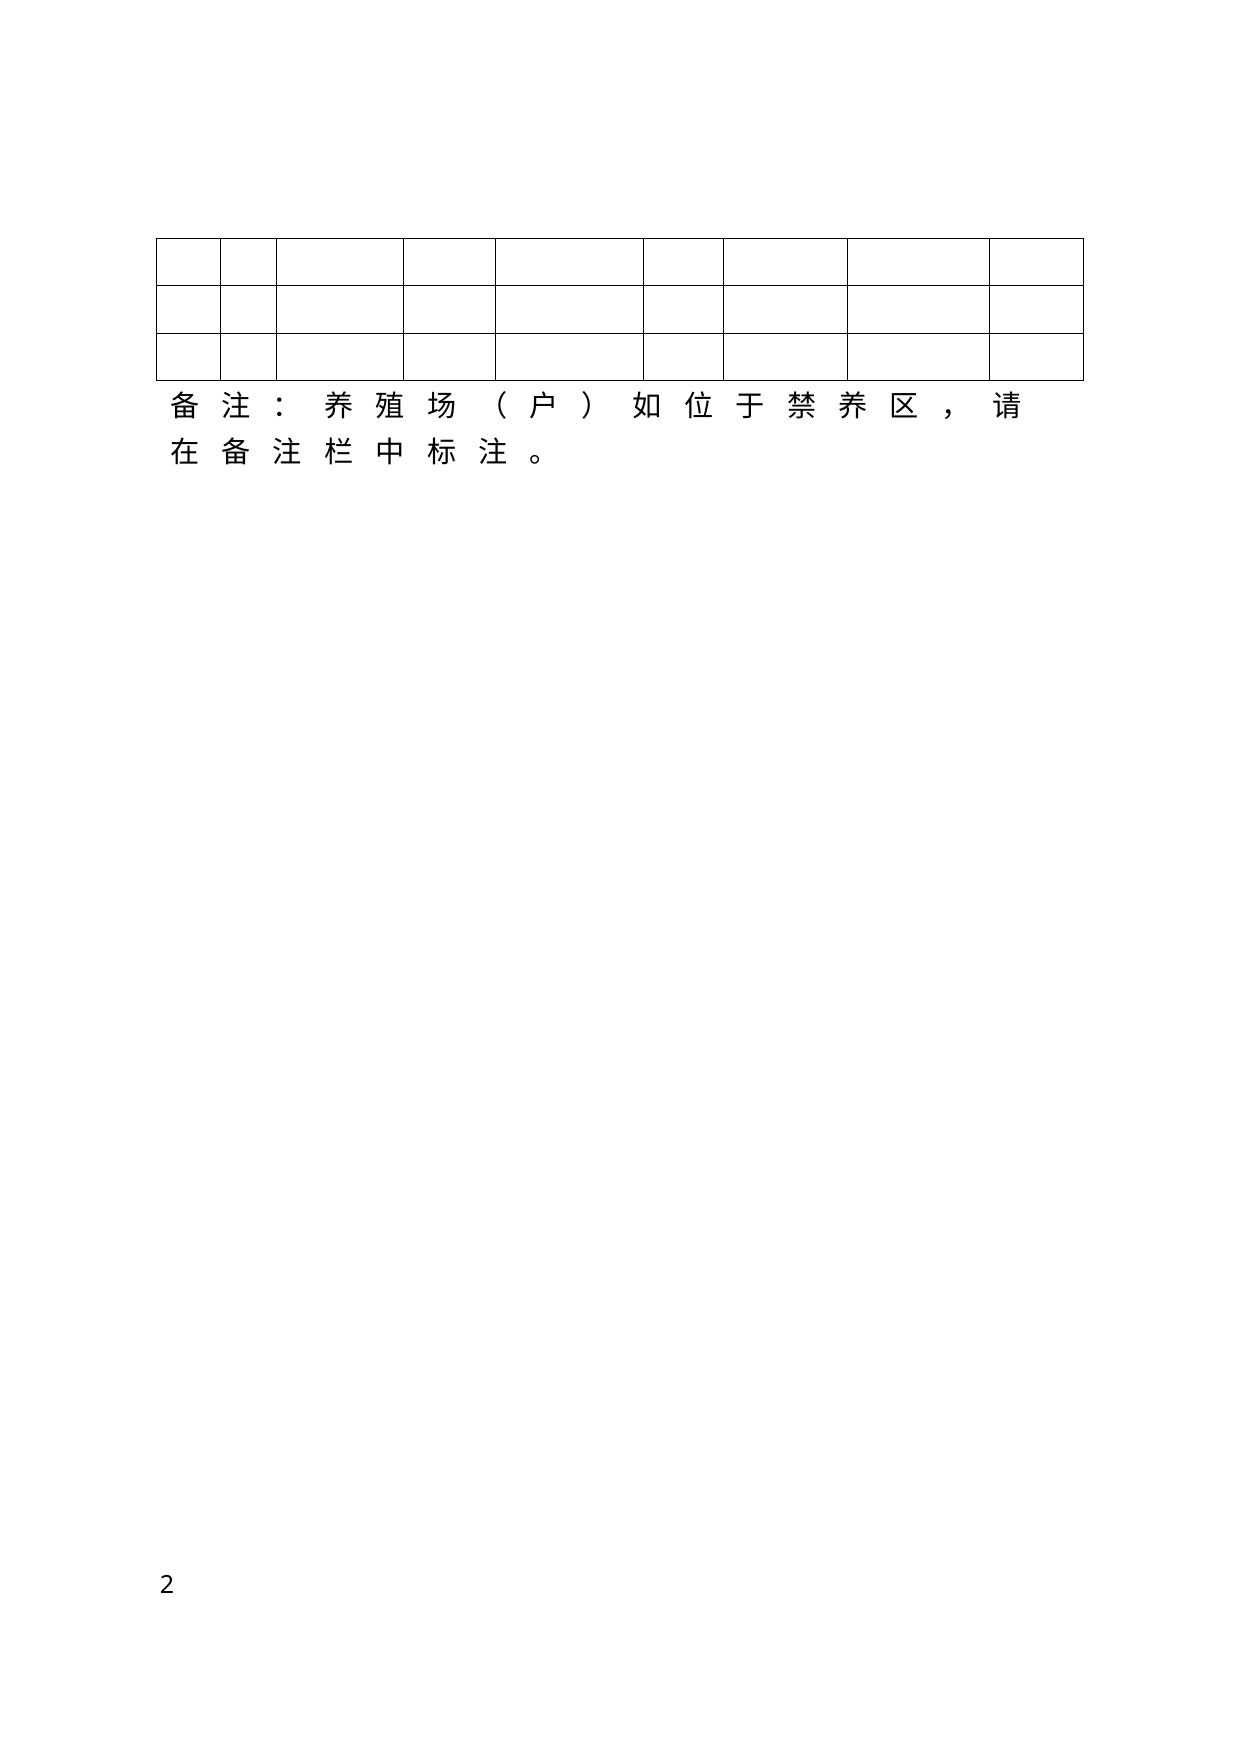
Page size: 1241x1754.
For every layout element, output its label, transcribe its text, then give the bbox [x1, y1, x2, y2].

table_cell [221, 334, 276, 379]
table_cell [221, 239, 276, 285]
table_cell [848, 334, 989, 379]
table_cell [724, 286, 847, 332]
table_cell [157, 334, 220, 379]
table_cell [990, 286, 1083, 332]
table_cell [277, 334, 403, 379]
table_cell [496, 286, 643, 332]
table_cell [848, 286, 989, 332]
table_cell [644, 334, 723, 379]
table_cell [404, 239, 495, 285]
table_cell [277, 239, 403, 285]
table_cell [221, 286, 276, 332]
table_cell [496, 239, 643, 285]
text 备注：养殖场（户）如位于禁养区，请在备注栏中标注。 [170, 381, 1070, 473]
table_cell [404, 334, 495, 379]
table_cell [277, 286, 403, 332]
table_cell [724, 239, 847, 285]
table_cell [644, 239, 723, 285]
table_cell [404, 286, 495, 332]
table_cell [990, 334, 1083, 379]
table_cell [848, 239, 989, 285]
table_cell [157, 239, 220, 285]
table_cell [157, 286, 220, 332]
table_cell [990, 239, 1083, 285]
table_cell [496, 334, 643, 379]
table_cell [644, 286, 723, 332]
table_cell [724, 334, 847, 379]
